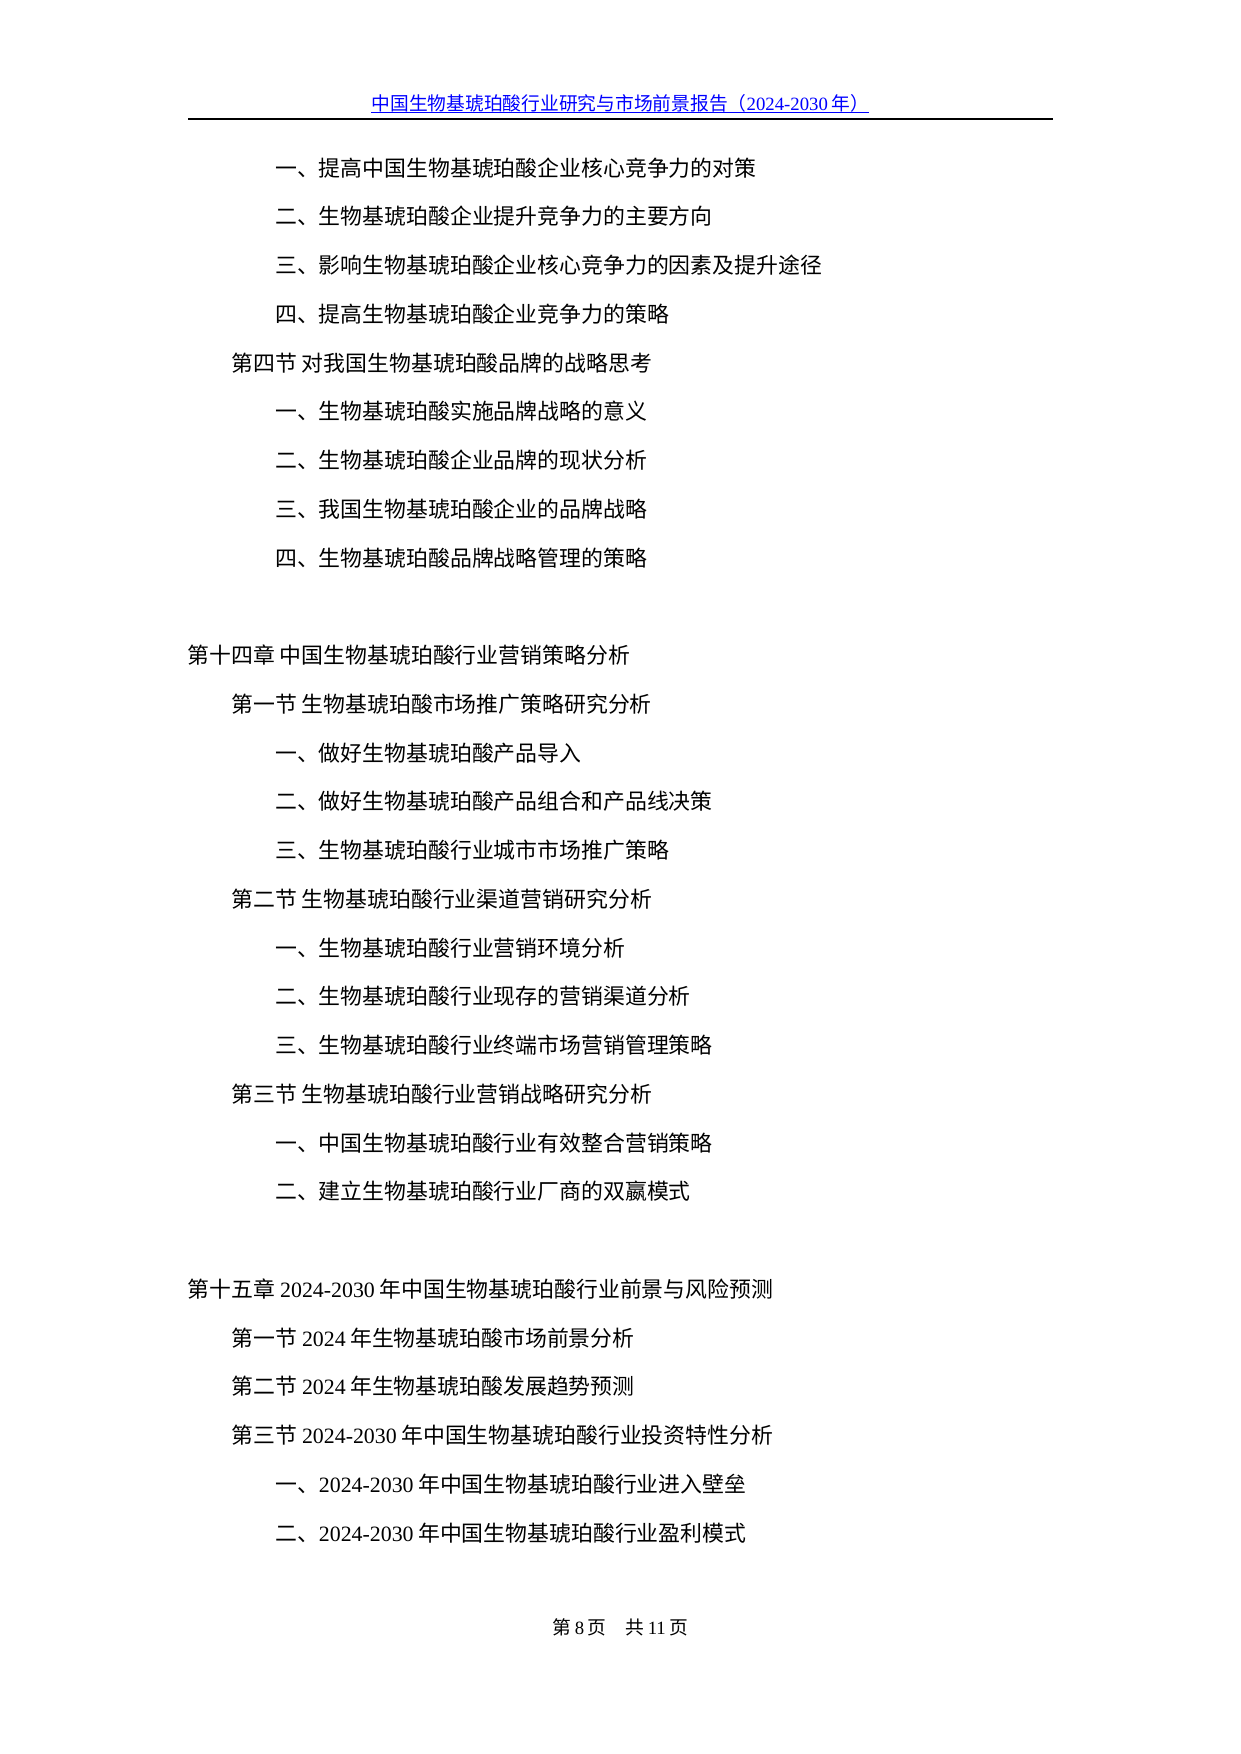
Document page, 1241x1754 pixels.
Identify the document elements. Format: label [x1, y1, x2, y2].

text [187, 150, 1053, 1548]
